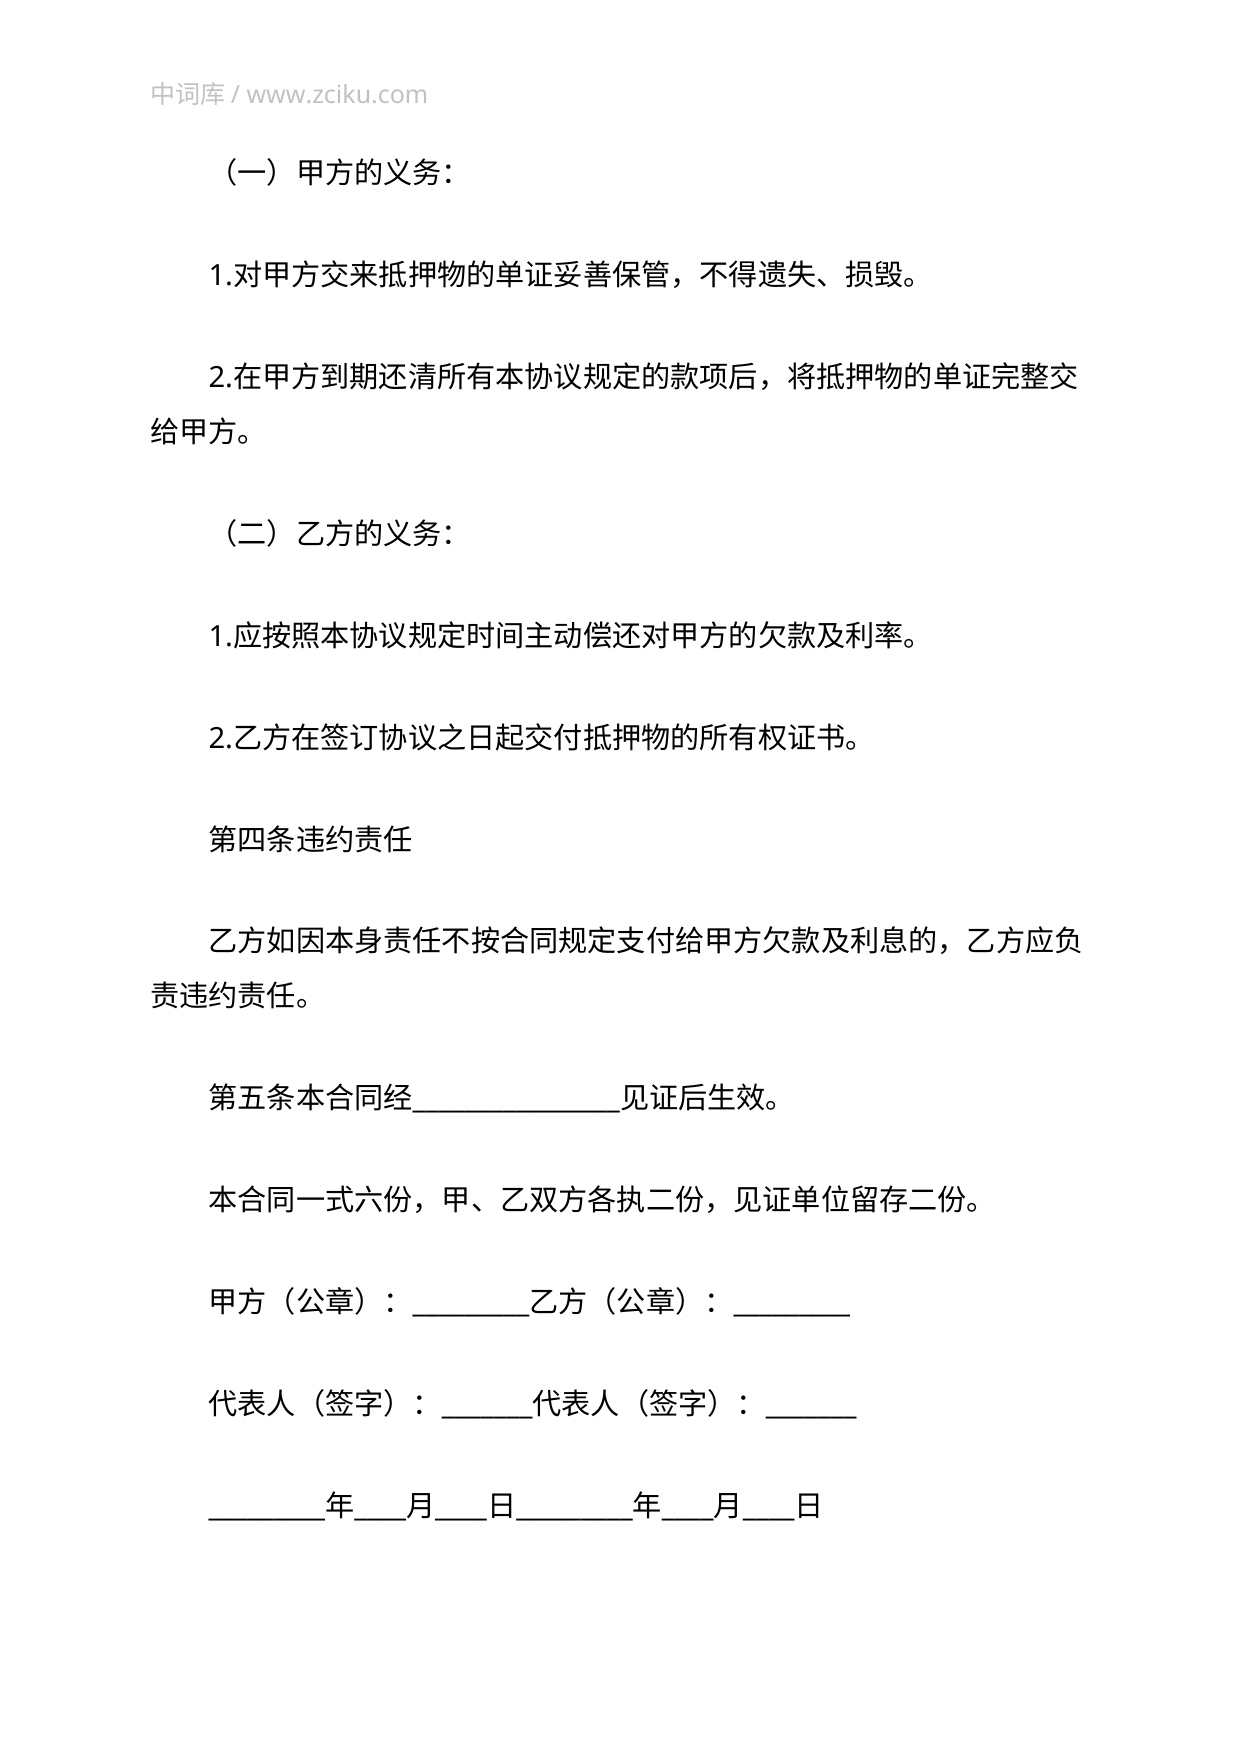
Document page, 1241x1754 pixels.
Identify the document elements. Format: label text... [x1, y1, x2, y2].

text （一）甲方的义务： [150, 150, 1090, 192]
text 第五条本合同经________________见证后生效。 [150, 1075, 1090, 1117]
text 2.在甲方到期还清所有本协议规定的款项后，将抵押物的单证完整交给甲方。 [150, 354, 1090, 451]
text 1.对甲方交来抵押物的单证妥善保管，不得遗失、损毁。 [150, 252, 1090, 294]
text 1.应按照本协议规定时间主动偿还对甲方的欠款及利率。 [150, 612, 1090, 655]
text 甲方（公章）：_________乙方（公章）：_________ [150, 1278, 1090, 1321]
text _________年____月____日_________年____月____日 [150, 1482, 1090, 1525]
text 第四条违约责任 [150, 816, 1090, 858]
text 2.乙方在签订协议之日起交付抵押物的所有权证书。 [150, 714, 1090, 757]
text （二）乙方的义务： [150, 511, 1090, 553]
text 本合同一式六份，甲、乙双方各执二份，见证单位留存二份。 [150, 1177, 1090, 1219]
text 乙方如因本身责任不按合同规定支付给甲方欠款及利息的，乙方应负责违约责任。 [150, 918, 1090, 1015]
text 代表人（签字）：_______代表人（签字）：_______ [150, 1380, 1090, 1423]
